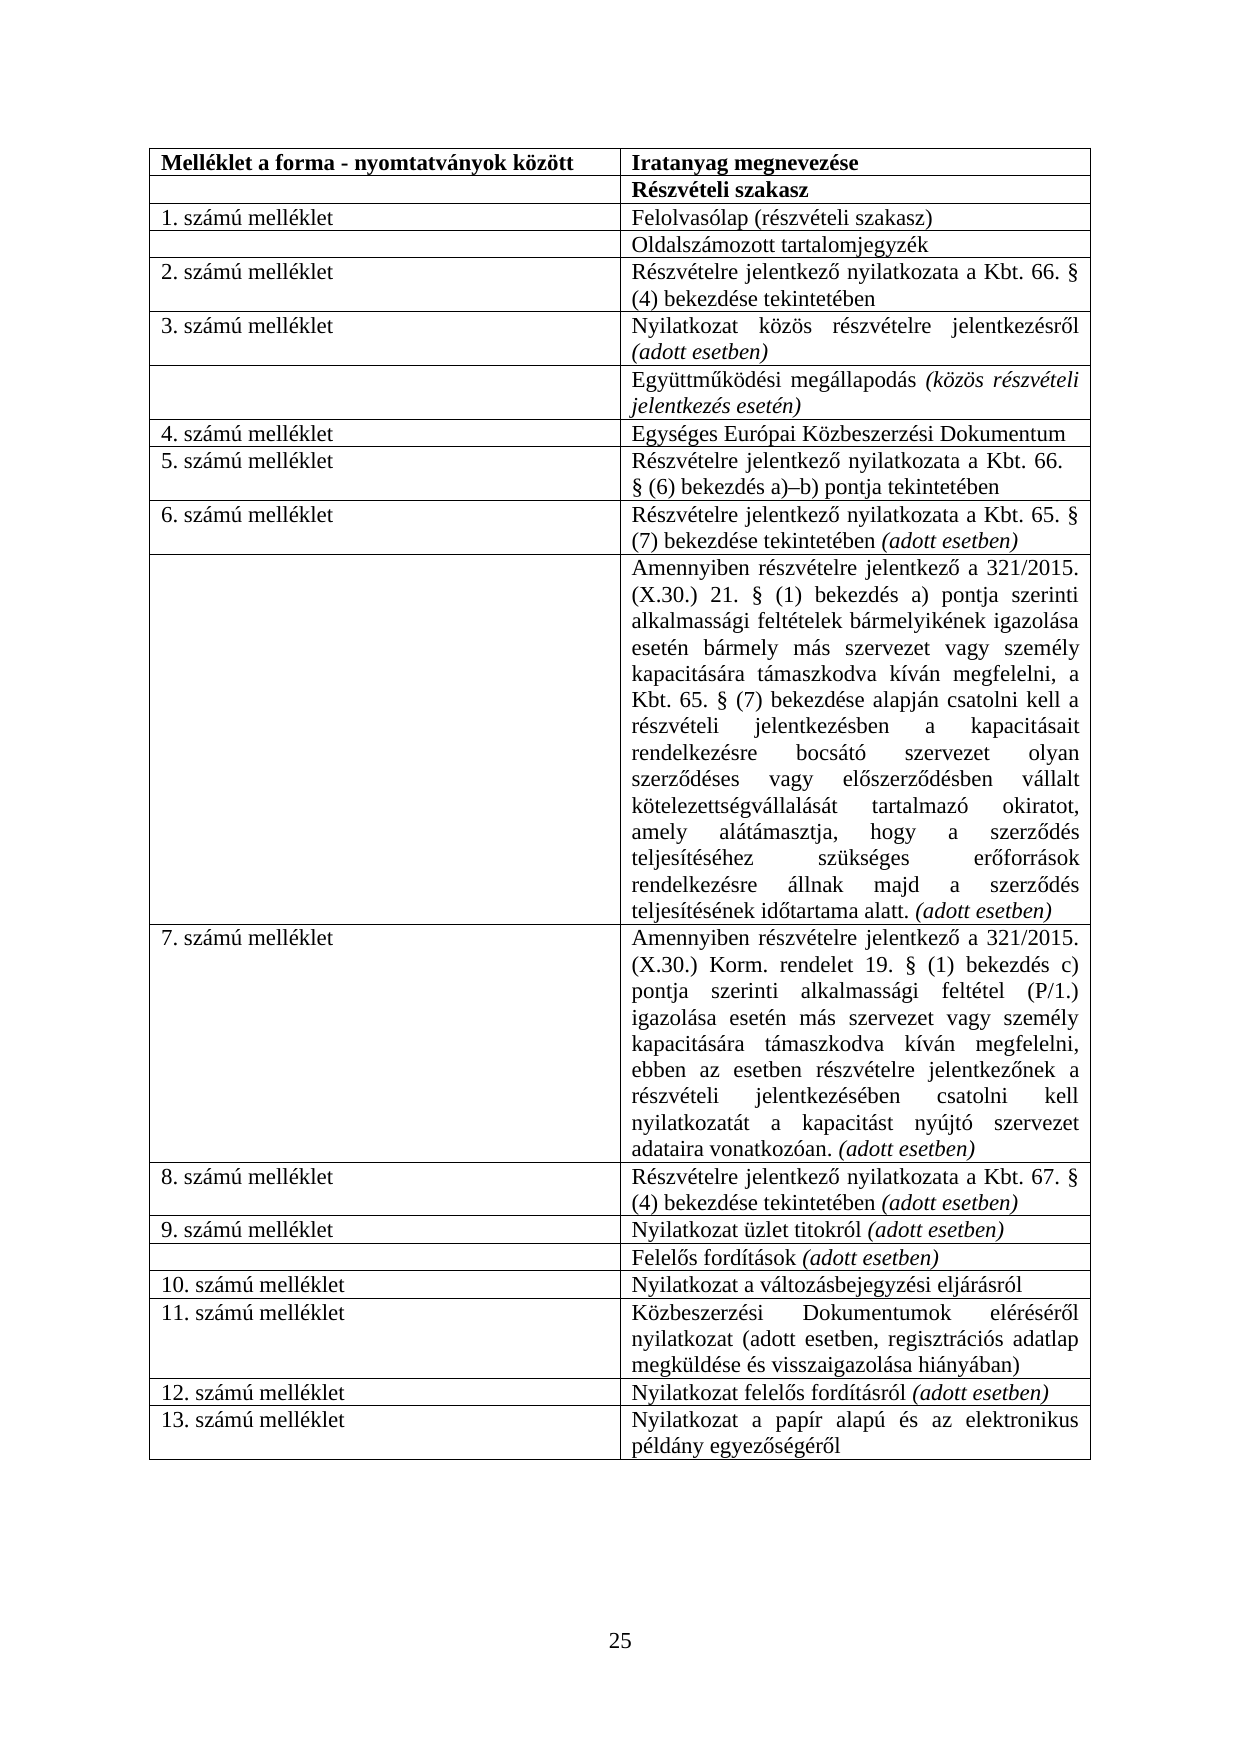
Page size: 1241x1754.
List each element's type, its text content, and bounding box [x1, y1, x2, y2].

table_cell [150, 176, 620, 202]
table_cell 13. számú melléklet [150, 1406, 620, 1459]
table_cell 8. számú melléklet [150, 1163, 620, 1215]
table_cell 6. számú melléklet [150, 501, 620, 553]
table_cell Oldalszámozott tartalomjegyzék [621, 231, 1090, 257]
table_cell Felelős fordítások (adott esetben) [621, 1244, 1090, 1270]
table_cell 1. számú melléklet [150, 204, 620, 230]
table_cell Amennyiben részvételre jelentkező a 321/2015. (X.30.) 21. § (1) bekezdés a) pontja szerinti alkalmassági feltételek bármelyikének igazolása esetén bármely más szervezet vagy személy kapacitására támaszkodva kíván megfelelni, a Kbt. 65. § (7) bekezdése alapján csatolni kell a részvételi jelentkezésben a kapacitásait rendelkezésre bocsátó szervezet olyan szerződéses vagy előszerződésben vállalt kötelezettségvállalását tartalmazó okiratot, amely alátámasztja, hogy a szerződés teljesítéséhez szükséges erőforrások rendelkezésre állnak majd a szerződés teljesítésének időtartama alatt. (adott esetben) [621, 555, 1090, 923]
table_cell Nyilatkozat közös részvételre jelentkezésről (adott esetben) [621, 312, 1090, 365]
table_cell 11. számú melléklet [150, 1299, 620, 1378]
table_cell Nyilatkozat a papír alapú és az elektronikus példány egyezőségéről [621, 1406, 1090, 1459]
table_cell Nyilatkozat üzlet titokról (adott esetben) [621, 1216, 1090, 1243]
table_cell 5. számú melléklet [150, 447, 620, 500]
table_cell Nyilatkozat a változásbejegyzési eljárásról [621, 1271, 1090, 1298]
table_cell Részvételre jelentkező nyilatkozata a Kbt. 67. § (4) bekezdése tekintetében (adott esetben) [621, 1163, 1090, 1215]
table_cell [150, 366, 620, 418]
table_cell [150, 1244, 620, 1270]
table_cell Egységes Európai Közbeszerzési Dokumentum [621, 420, 1090, 446]
table_cell Részvételre jelentkező nyilatkozata a Kbt. 66. § (6) bekezdés a)–b) pontja tekintetében [621, 447, 1090, 500]
table_cell 4. számú melléklet [150, 420, 620, 446]
table_cell 12. számú melléklet [150, 1379, 620, 1405]
table_header Melléklet a forma - nyomtatványok között [150, 149, 620, 175]
table_cell Részvételre jelentkező nyilatkozata a Kbt. 66. § (4) bekezdése tekintetében [621, 258, 1090, 311]
table_cell Részvételre jelentkező nyilatkozata a Kbt. 65. § (7) bekezdése tekintetében (adott esetben) [621, 501, 1090, 553]
table_cell 7. számú melléklet [150, 925, 620, 1162]
table_cell Közbeszerzési Dokumentumok eléréséről nyilatkozat (adott esetben, regisztrációs adatlap megküldése és visszaigazolása hiányában) [621, 1299, 1090, 1378]
table_cell [150, 555, 620, 923]
table_cell Amennyiben részvételre jelentkező a 321/2015. (X.30.) Korm. rendelet 19. § (1) bekezdés c) pontja szerinti alkalmassági feltétel (P/1.) igazolása esetén más szervezet vagy személy kapacitására támaszkodva kíván megfelelni, ebben az esetben részvételre jelentkezőnek a részvételi jelentkezésében csatolni kell nyilatkozatát a kapacitást nyújtó szervezet adataira vonatkozóan. (adott esetben) [621, 925, 1090, 1162]
table_cell Nyilatkozat felelős fordításról (adott esetben) [621, 1379, 1090, 1405]
table_cell Együttműködési megállapodás (közös részvételi jelentkezés esetén) [621, 366, 1090, 418]
table_cell 3. számú melléklet [150, 312, 620, 365]
table_cell 10. számú melléklet [150, 1271, 620, 1298]
table_cell 2. számú melléklet [150, 258, 620, 311]
table_cell [150, 231, 620, 257]
table_cell 9. számú melléklet [150, 1216, 620, 1243]
table_cell Felolvasólap (részvételi szakasz) [621, 204, 1090, 230]
table_cell Részvételi szakasz [621, 176, 1090, 202]
table_header Iratanyag megnevezése [621, 149, 1090, 175]
